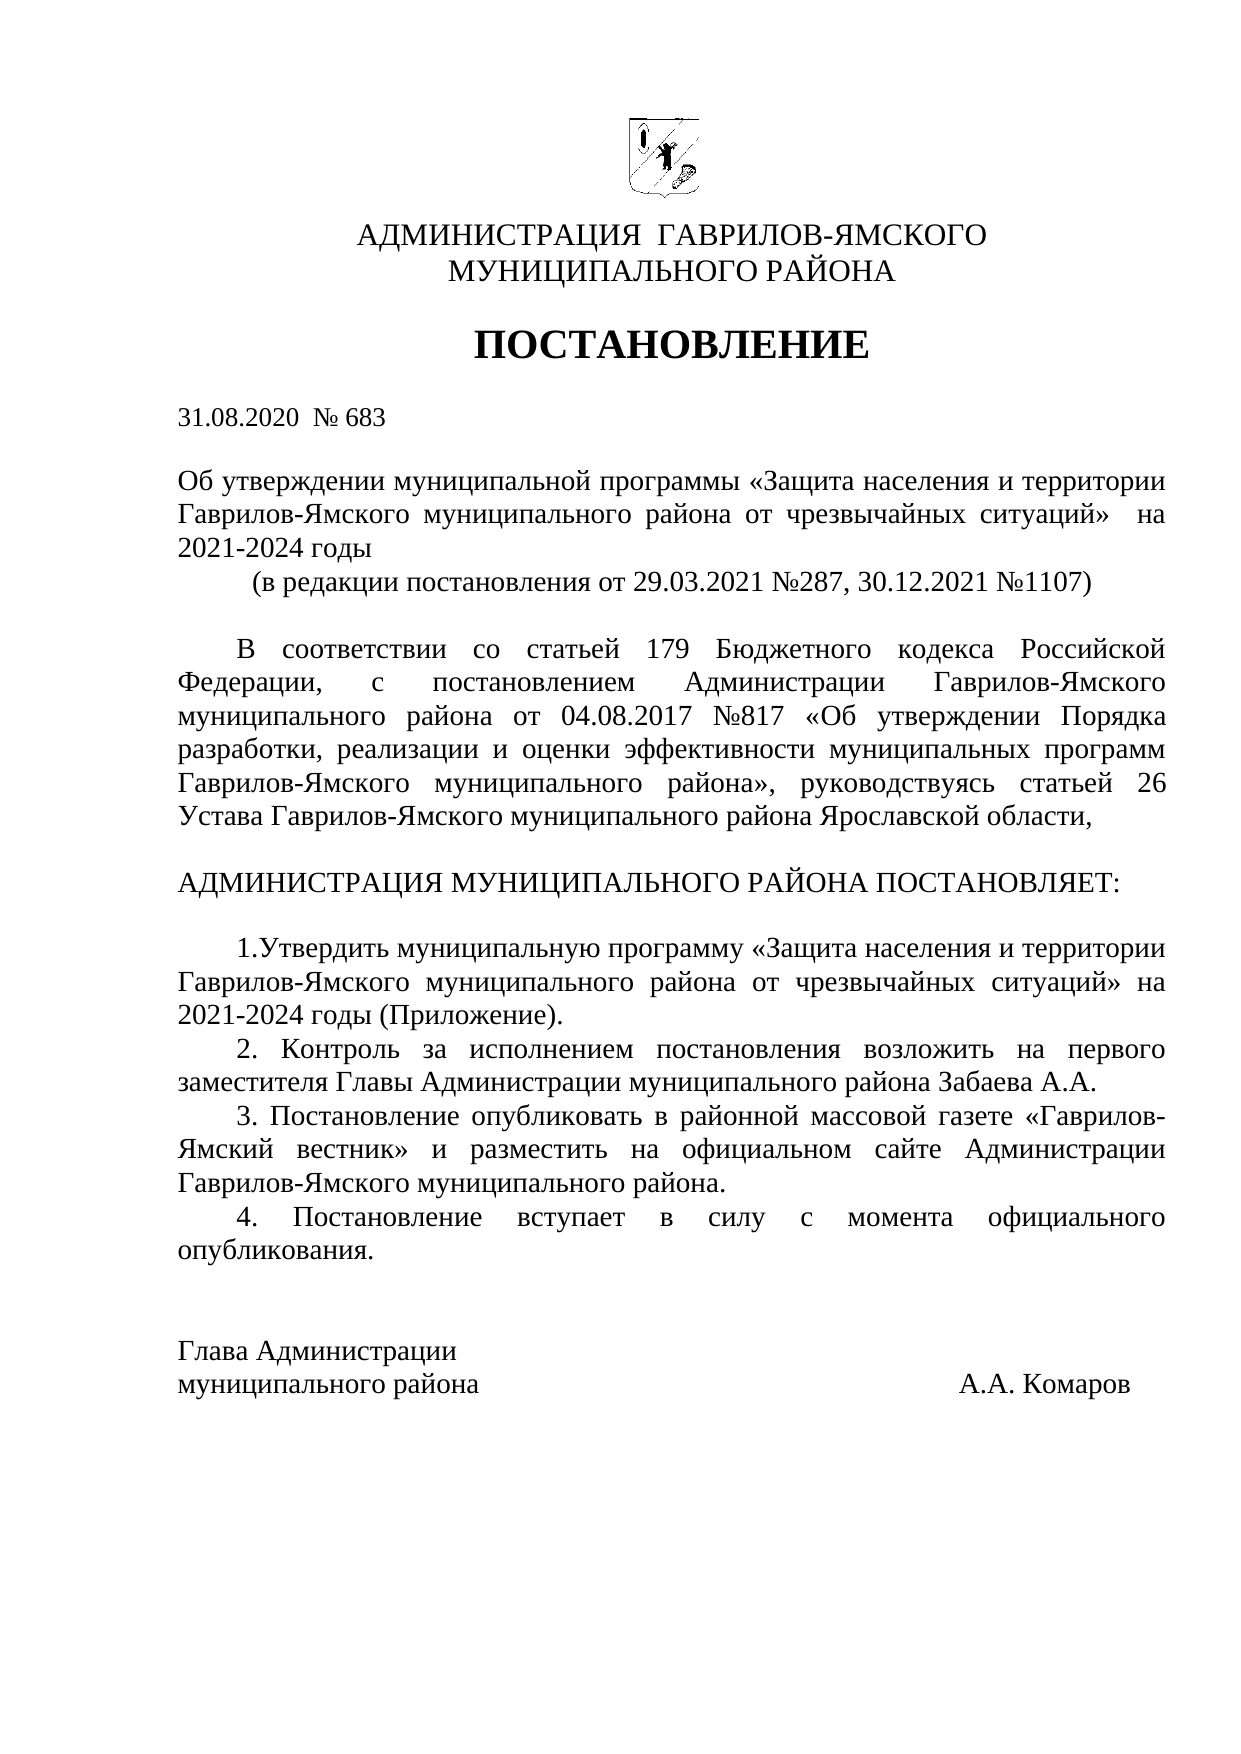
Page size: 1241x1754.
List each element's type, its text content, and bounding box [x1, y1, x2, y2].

text В соответствии со статьей 179 Бюджетного кодекса Российской Федерации, с постановлением Администрации Гаврилов-Ямского муниципального района от 04.08.2017 №817 «Об утверждении Порядка разработки, реализации и оценки эффективности муниципальных программ Гаврилов-Ямского муниципального района», руководствуясь статьей 26 Устава Гаврилов-Ямского муниципального района Ярославской области, [177, 631, 1167, 832]
text 2. Контроль за исполнением постановления возложить на первого заместителя Главы Администрации муниципального района Забаева А.А. [177, 1031, 1167, 1098]
text 1.Утвердить муниципальную программу «Защита населения и территории Гаврилов-Ямского муниципального района от чрезвычайных ситуаций» на 2021-2024 годы (Приложение). [177, 930, 1167, 1031]
picture [629, 118, 699, 198]
text 31.08.2020 № 683 [177, 401, 1167, 432]
text АДМИНИСТРАЦИЯ ГАВРИЛОВ-ЯМСКОГО [177, 216, 1167, 252]
text АДМИНИСТРАЦИЯ МУНИЦИПАЛЬНОГО РАЙОНА ПОСТАНОВЛЯЕТ: [177, 866, 1167, 899]
text (в редакции постановления от 29.03.2021 №287, 30.12.2021 №1107) [177, 564, 1167, 597]
text 3. Постановление опубликовать в районной массовой газете «Гаврилов-Ямский вестник» и разместить на официальном сайте Администрации Гаврилов-Ямского муниципального района. [177, 1098, 1167, 1199]
text МУНИЦИПАЛЬНОГО РАЙОНА [177, 252, 1167, 288]
text Об утверждении муниципальной программы «Защита населения и территории Гаврилов-Ямского муниципального района от чрезвычайных ситуаций» на 2021-2024 годы [177, 463, 1167, 564]
text муниципального района А.А. Комаров [177, 1366, 1167, 1400]
text Глава Администрации [177, 1333, 1167, 1366]
text 4. Постановление вступает в силу с момента официального опубликования. [177, 1199, 1167, 1266]
text ПОСТАНОВЛЕНИЕ [177, 319, 1167, 367]
